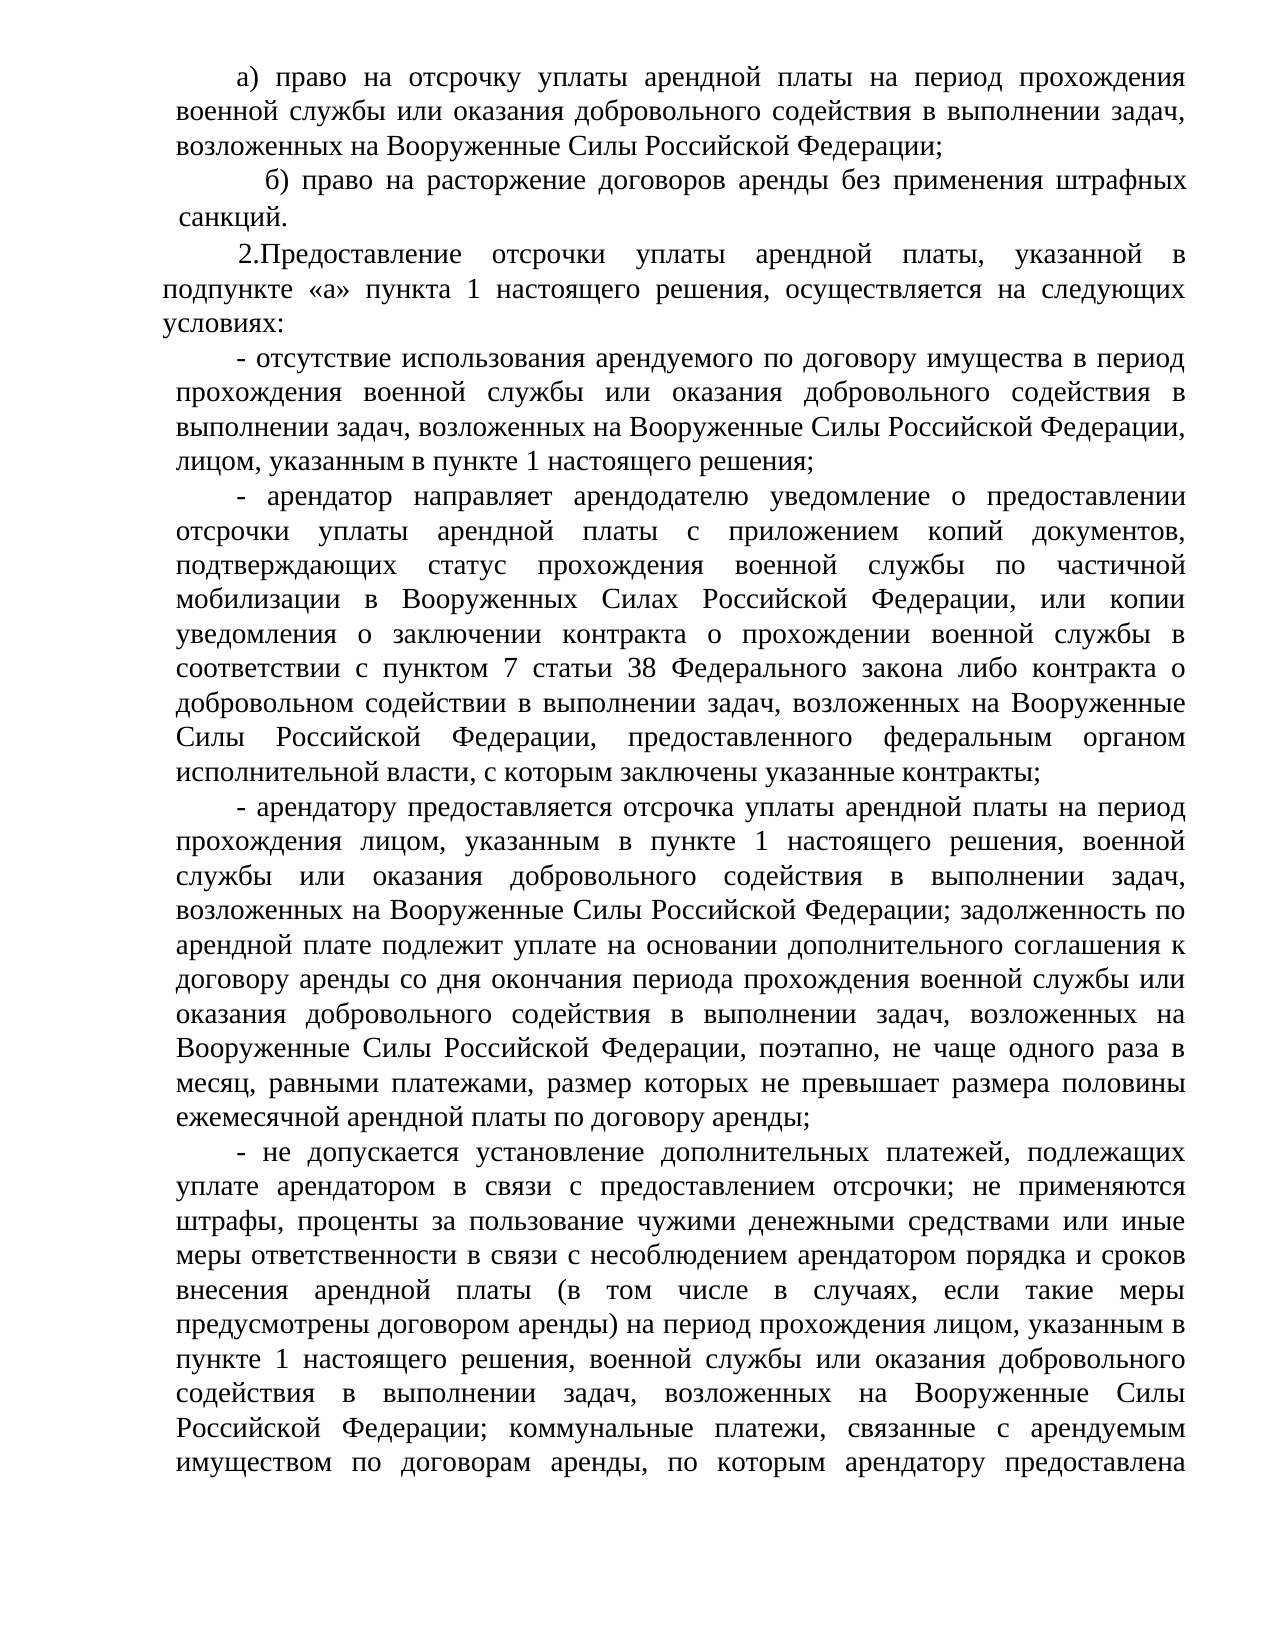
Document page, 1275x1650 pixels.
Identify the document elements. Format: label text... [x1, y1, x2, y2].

text - арендатор направляет арендодателю уведомление о предоставлении отсрочки уплаты арендной платы с приложением копий документов, подтверждающих статус прохождения военной службы по частичной мобилизации в Вооруженных Силах Российской Федерации, или копии уведомления о заключении контракта о прохождении военной службы в соответствии с пунктом 7 статьи 38 Федерального закона либо контракта о добровольном содействии в выполнении задач, возложенных на Вооруженные Силы Российской Федерации, предоставленного федеральным органом исполнительной власти, с которым заключены указанные контракты; [176, 478, 1186, 788]
text - отсутствие использования арендуемого по договору имущества в период прохождения военной службы или оказания добровольного содействия в выполнении задач, возложенных на Вооруженные Силы Российской Федерации, лицом, указанным в пункте 1 настоящего решения; [176, 340, 1186, 477]
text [176, 1134, 1186, 1478]
list 2.Предоставление отсрочки уплаты арендной платы, указанной в подпункте «а» пункта 1 настоящего решения, осуществляется на следующих условиях: [162, 236, 1186, 339]
text а) право на отсрочку уплаты арендной платы на период прохождения военной службы или оказания добровольного содействия в выполнении задач, возложенных на Вооруженные Силы Российской Федерации; [176, 59, 1186, 162]
text - арендатору предоставляется отсрочка уплаты арендной платы на период прохождения лицом, указанным в пункте 1 настоящего решения, военной службы или оказания добровольного содействия в выполнении задач, возложенных на Вооруженные Силы Российской Федерации; задолженность по арендной плате подлежит уплате на основании дополнительного соглашения к договору аренды со дня окончания периода прохождения военной службы или оказания добровольного содействия в выполнении задач, возложенных на Вооруженные Силы Российской Федерации, поэтапно, не чаще одного раза в месяц, равными платежами, размер которых не превышает размера половины ежемесячной арендной платы по договору аренды; [176, 789, 1186, 1133]
text б) право на расторжение договоров аренды без применения штрафных санкций. [177, 162, 1188, 233]
